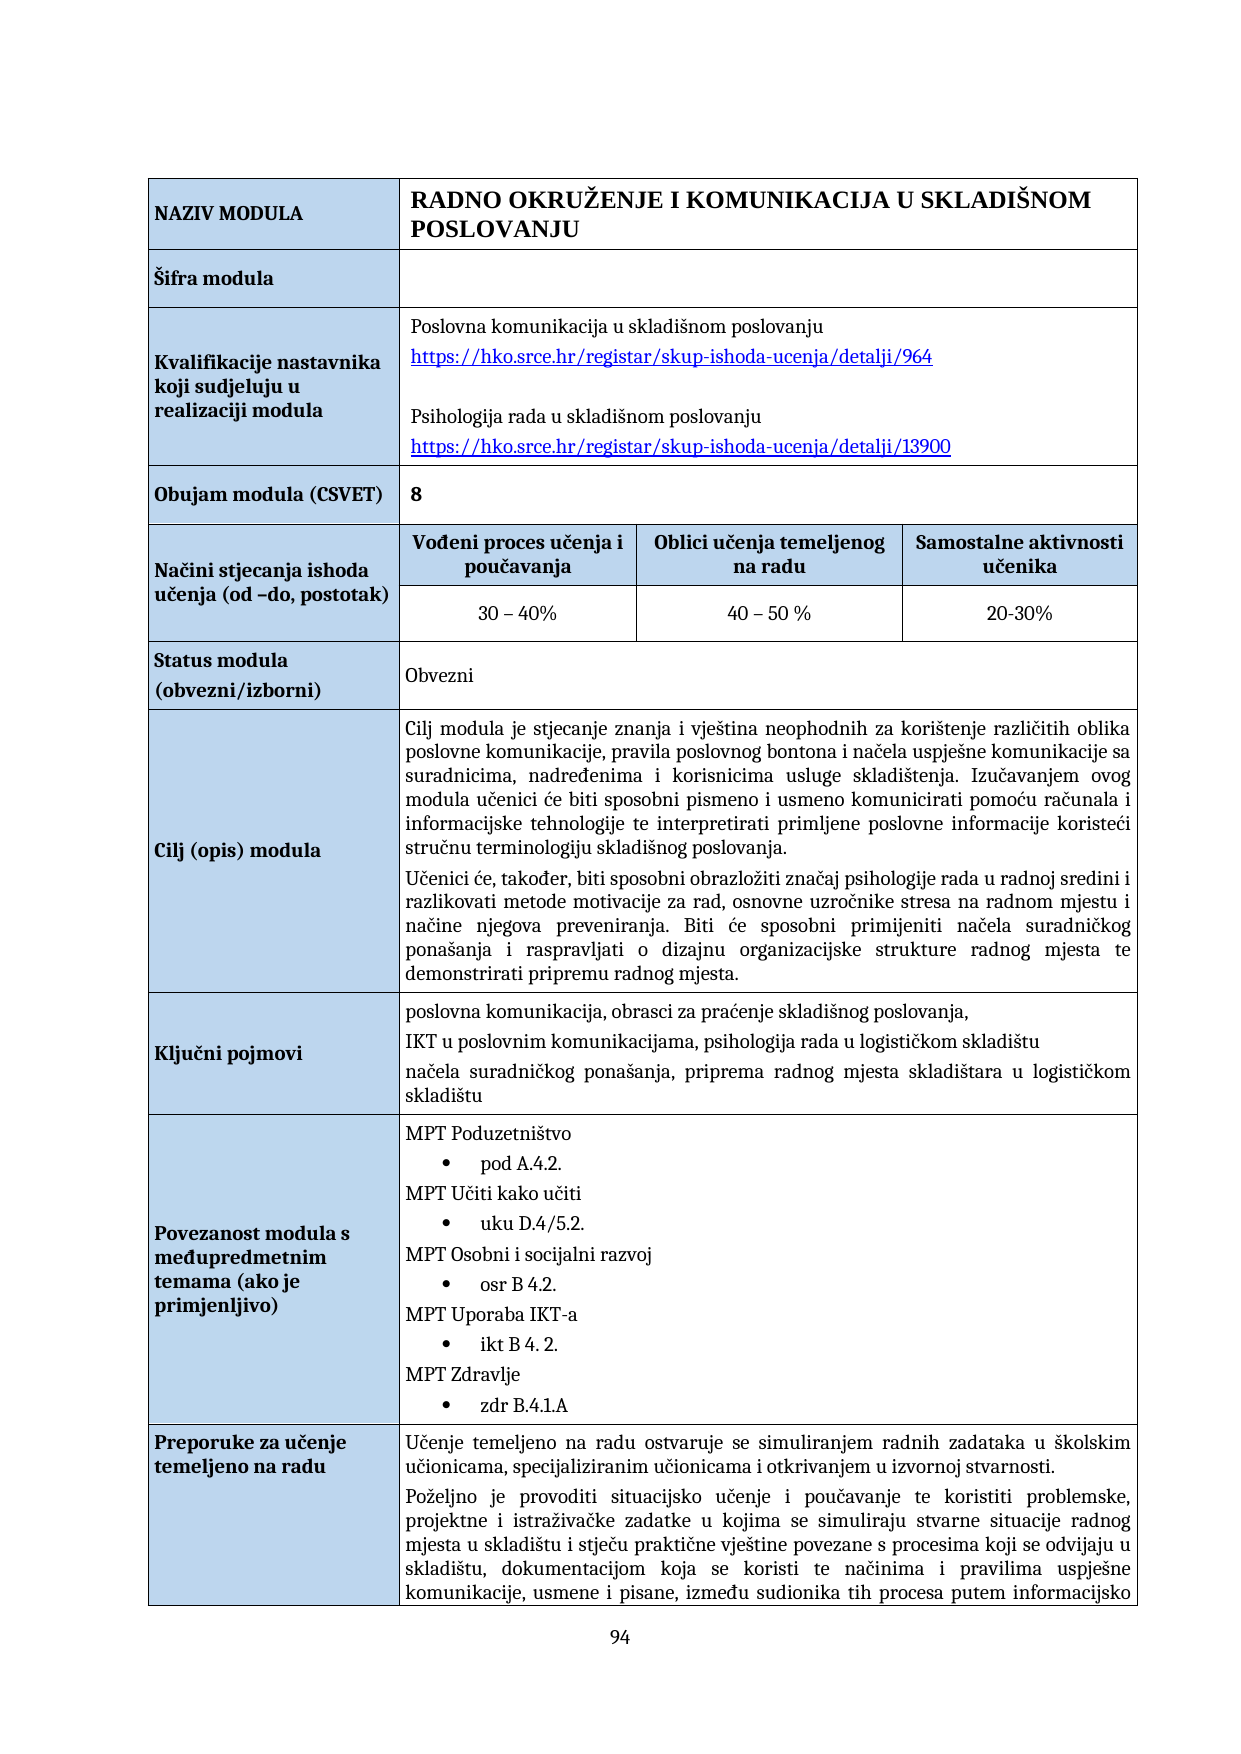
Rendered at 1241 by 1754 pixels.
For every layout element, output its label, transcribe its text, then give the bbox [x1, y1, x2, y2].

table_cell Poslovna komunikacija u skladišnom poslovanju https://hko.srce.hr/registar/skup-ishoda-ucenja/detalji/964 Psihologija rada u skladišnom poslovanju https://hko.srce.hr/registar/skup-ishoda-ucenja/detalji/13900 [400, 308, 1137, 465]
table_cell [149, 1425, 399, 1605]
table_cell Obujam modula (CSVET) [149, 466, 399, 523]
table_cell Cilj modula je stjecanje znanja i vještina neophodnih za korištenje različitih oblika poslovne komunikacije, pravila poslovnog bontona i načela uspješne komunikacije sa suradnicima, nadređenima i korisnicima usluge skladištenja. Izučavanjem ovog modula učenici će biti sposobni pismeno i usmeno komunicirati pomoću računala i informacijske tehnologije te interpretirati primljene poslovne informacije koristeći stručnu terminologiju skladišnog poslovanja. Učenici će, također, biti sposobni obrazložiti značaj psihologije rada u radnoj sredini i razlikovati metode motivacije za rad, osnovne uzročnike stresa na radnom mjestu i načine njegova preveniranja. Biti će sposobni primijeniti načela suradničkog ponašanja i raspravljati o dizajnu organizacijske strukture radnog mjesta te demonstrirati pripremu radnog mjesta. [400, 710, 1137, 992]
table_cell Cilj (opis) modula [149, 710, 399, 992]
table_cell 30 – 40% [400, 586, 636, 641]
table_header NAZIV MODULA [149, 179, 399, 249]
table_cell MPT Poduzetništvo pod A.4.2. MPT Učiti kako učiti uku D.4/5.2. MPT Osobni i socijalni razvoj osr B 4.2. MPT Uporaba IKT-a ikt B 4. 2. MPT Zdravlje zdr B.4.1.A [400, 1115, 1137, 1423]
table_cell 40 – 50 % [637, 586, 902, 641]
table_cell Samostalne aktivnosti učenika [903, 525, 1137, 585]
table_cell Kvalifikacije nastavnika koji sudjeluju u realizaciji modula [149, 308, 399, 465]
table_header RADNO OKRUŽENJE I KOMUNIKACIJA U SKLADIŠNOM POSLOVANJU [400, 179, 1137, 249]
table_cell Obvezni [400, 642, 1137, 709]
table_cell 20-30% [903, 586, 1137, 641]
table_cell Oblici učenja temeljenog na radu [637, 525, 902, 585]
table_cell Šifra modula [149, 250, 399, 307]
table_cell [400, 1425, 1137, 1605]
table_cell 8 [400, 466, 1137, 523]
table_cell Povezanost modula s međupredmetnim temama (ako je primjenljivo) [149, 1115, 399, 1423]
table_cell Načini stjecanja ishoda učenja (od –do, postotak) [149, 525, 399, 641]
table_cell Vođeni proces učenja i poučavanja [400, 525, 636, 585]
table_cell poslovna komunikacija, obrasci za praćenje skladišnog poslovanja, IKT u poslovnim komunikacijama, psihologija rada u logističkom skladištu načela suradničkog ponašanja, priprema radnog mjesta skladištara u logističkom skladištu [400, 993, 1137, 1114]
table_cell [400, 250, 1137, 307]
table_cell Ključni pojmovi [149, 993, 399, 1114]
table_cell Status modula (obvezni/izborni) [149, 642, 399, 709]
